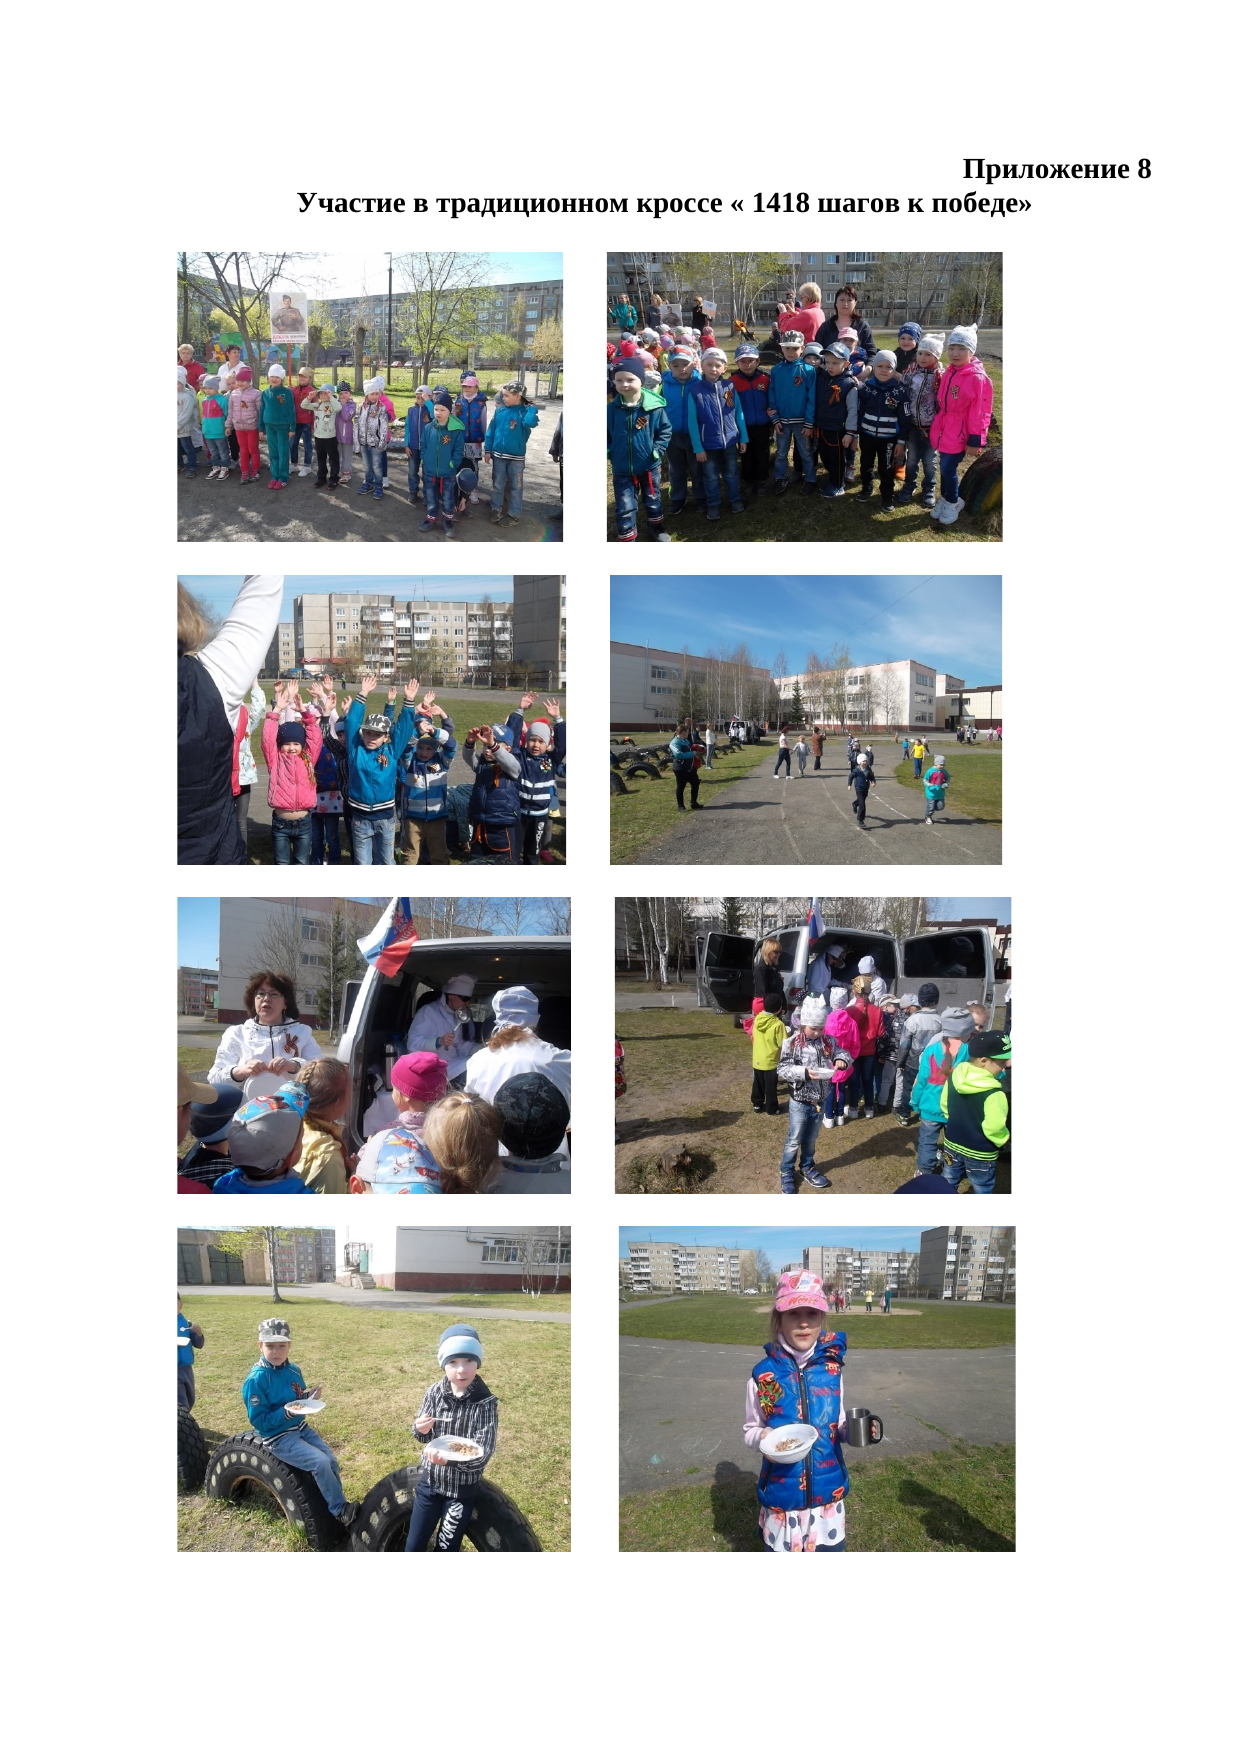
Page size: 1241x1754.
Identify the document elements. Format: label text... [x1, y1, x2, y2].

picture [606, 252, 1003, 542]
picture [618, 1226, 1016, 1552]
picture [177, 575, 567, 865]
picture [610, 575, 1003, 865]
picture [177, 1226, 571, 1552]
picture [614, 897, 1012, 1194]
picture [177, 252, 564, 542]
text Участие в традиционном кроссе « 1418 шагов к победе» [177, 185, 1152, 219]
picture [177, 897, 571, 1194]
text Приложение 8 [177, 152, 1152, 185]
